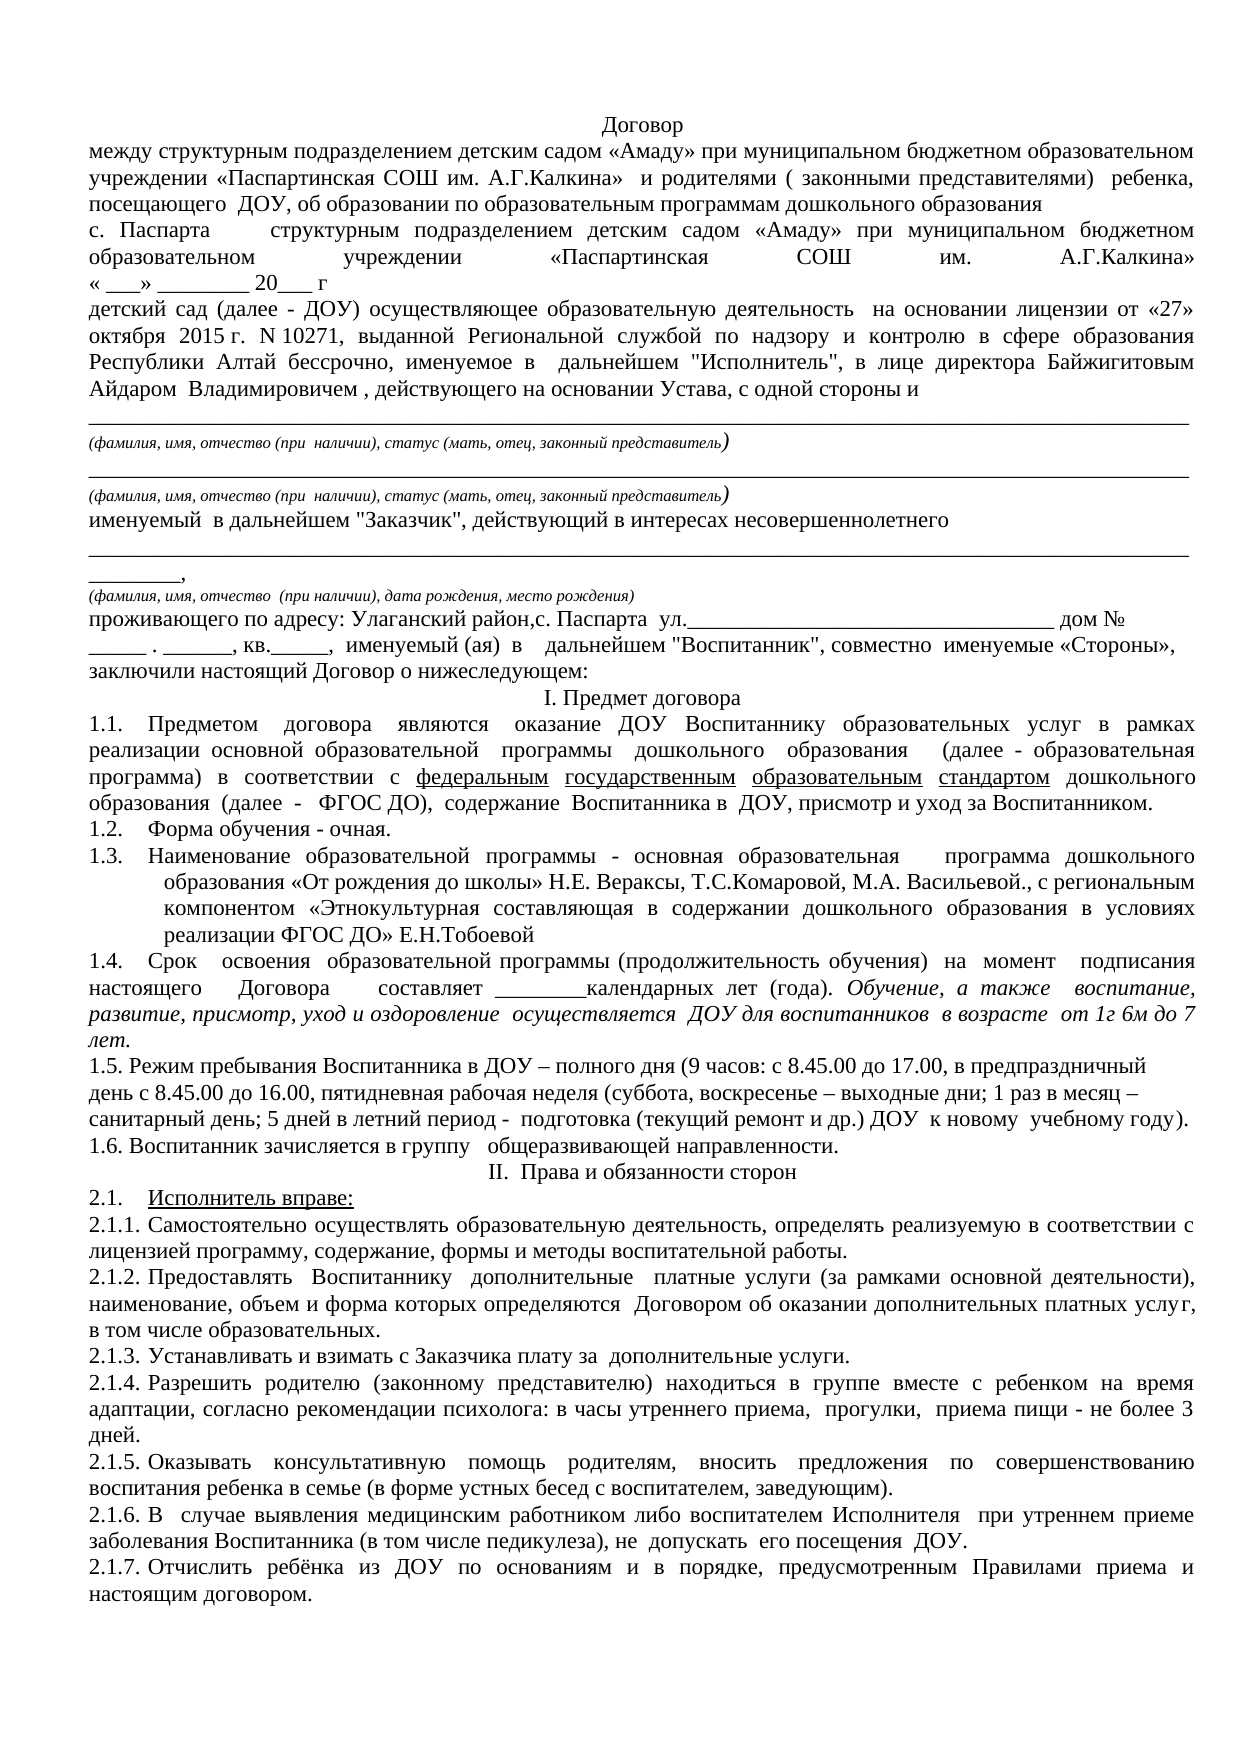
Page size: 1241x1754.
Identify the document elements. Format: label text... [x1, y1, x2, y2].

text I. Предмет договора [89, 684, 1196, 710]
text II. Права и обязанности сторон [89, 1158, 1196, 1184]
list Разрешить родителю (законному представителю) находиться в группе вместе с ребенком на время адаптации, согласно рекомендации психолога: в часы утреннего приема, прогулки, приема пищи - не более 3 дней. [89, 1369, 1196, 1448]
list Отчислить ребёнка из ДОУ по основаниям и в порядке, предусмотренным Правилами приема и настоящим договором. [89, 1553, 1196, 1606]
text с. Паспарта структурным подразделением детским садом «Амаду» при муниципальном бюджетном образовательном учреждении «Паспартинская СОШ им. А.Г.Калкина» « ___» ________ 20___ г [89, 216, 1196, 296]
text 1.5. Режим пребывания Воспитанника в ДОУ – полного дня (9 часов: с 8.45.00 до 17.00, в предпраздничный день с 8.45.00 до 16.00, пятидневная рабочая неделя (суббота, воскресенье – выходные дни; 1 раз в месяц – санитарный день; 5 дней в летний период - подготовка (текущий ремонт и др.) ДОУ к новому учебному году). [89, 1053, 1196, 1132]
text (фамилия, имя, отчество (при наличии), статус (мать, отец, законный представитель) [89, 427, 1196, 454]
list Предоставлять Воспитаннику дополнительные платные услуги (за рамками основной деятельности), наименование, объем и форма которых определяются Договором об оказании дополнительных платных услуг, в том числе образовательных. [89, 1263, 1196, 1342]
text между структурным подразделением детским садом «Амаду» при муниципальном бюджетном образовательном учреждении «Паспартинская СОШ им. А.Г.Калкина» и родителями ( законными представителями) ребенка, посещающего ДОУ, об образовании по образовательным программам дошкольного образования [89, 137, 1196, 216]
list Исполнитель вправе: [89, 1184, 1196, 1211]
text детский сад (далее - ДОУ) осуществляющее образовательную деятельность на основании лицензии от «27» октября 2015 г. N 10271, выданной Региональной службой по надзору и контролю в сфере образования Республики Алтай бессрочно, именуемое в дальнейшем "Исполнитель", в лице директора Байжигитовым Айдаром Владимировичем , действующего на основании Устава, с одной стороны и [89, 296, 1196, 401]
list Самостоятельно осуществлять образовательную деятельность, определять реализуемую в соответствии с лицензией программу, содержание, формы и методы воспитательной работы. [89, 1211, 1196, 1263]
text именуемый в дальнейшем "Заказчик", действующий в интересах несовершеннолетнего ________________________________________________________________________________________________________, [89, 506, 1196, 585]
list Срок освоения образовательной программы (продолжительность обучения) на момент подписания настоящего Договора составляет ________календарных лет (года). Обучение, а также воспитание, развитие, присмотр, уход и оздоровление осуществляется ДОУ для воспитанников в возрасте от 1г 6м до 7 лет. [89, 947, 1196, 1053]
text (фамилия, имя, отчество (при наличии), статус (мать, отец, законный представитель) [89, 480, 1196, 506]
list Оказывать консультативную помощь родителям, вносить предложения по совершенствованию воспитания ребенка в семье (в форме устных бесед с воспитателем, заведующим). [89, 1448, 1196, 1501]
text ________________________________________________________________________________________________ [89, 401, 1196, 427]
list Форма обучения - очная. [89, 815, 1196, 842]
text 1.6. Воспитанник зачисляется в группу общеразвивающей направленности. [89, 1132, 1196, 1158]
list Устанавливать и взимать с Заказчика плату за дополнительные услуги. [89, 1342, 1196, 1369]
text Договор [89, 111, 1196, 137]
list Наименование образовательной программы - основная образовательная программа дошкольного образования «От рождения до школы» Н.Е. Вераксы, Т.С.Комаровой, М.А. Васильевой., с региональным компонентом «Этнокультурная составляющая в содержании дошкольного образования в условиях реализации ФГОС ДО» Е.Н.Тобоевой [89, 842, 1196, 947]
text проживающего по адресу: Улаганский район,с. Паспарта ул.________________________________ дом № _____ . ______, кв._____, именуемый (ая) в дальнейшем "Воспитанник", совместно именуемые «Стороны», заключили настоящий Договор о нижеследующем: [89, 604, 1196, 684]
text (фамилия, имя, отчество (при наличии), дата рождения, место рождения) [89, 585, 1196, 604]
list В случае выявления медицинским работником либо воспитателем Исполнителя при утреннем приеме заболевания Воспитанника (в том числе педикулеза), не допускать его посещения ДОУ. [89, 1501, 1196, 1553]
list Предметом договора являются оказание ДОУ Воспитаннику образовательных услуг в рамках реализации основной образовательной программы дошкольного образования (далее - образовательная программа) в соответствии с федеральным государственным образовательным стандартом дошкольного образования (далее - ФГОС ДО), содержание Воспитанника в ДОУ, присмотр и уход за Воспитанником. [89, 710, 1196, 815]
text ________________________________________________________________________________________________ [89, 454, 1196, 480]
